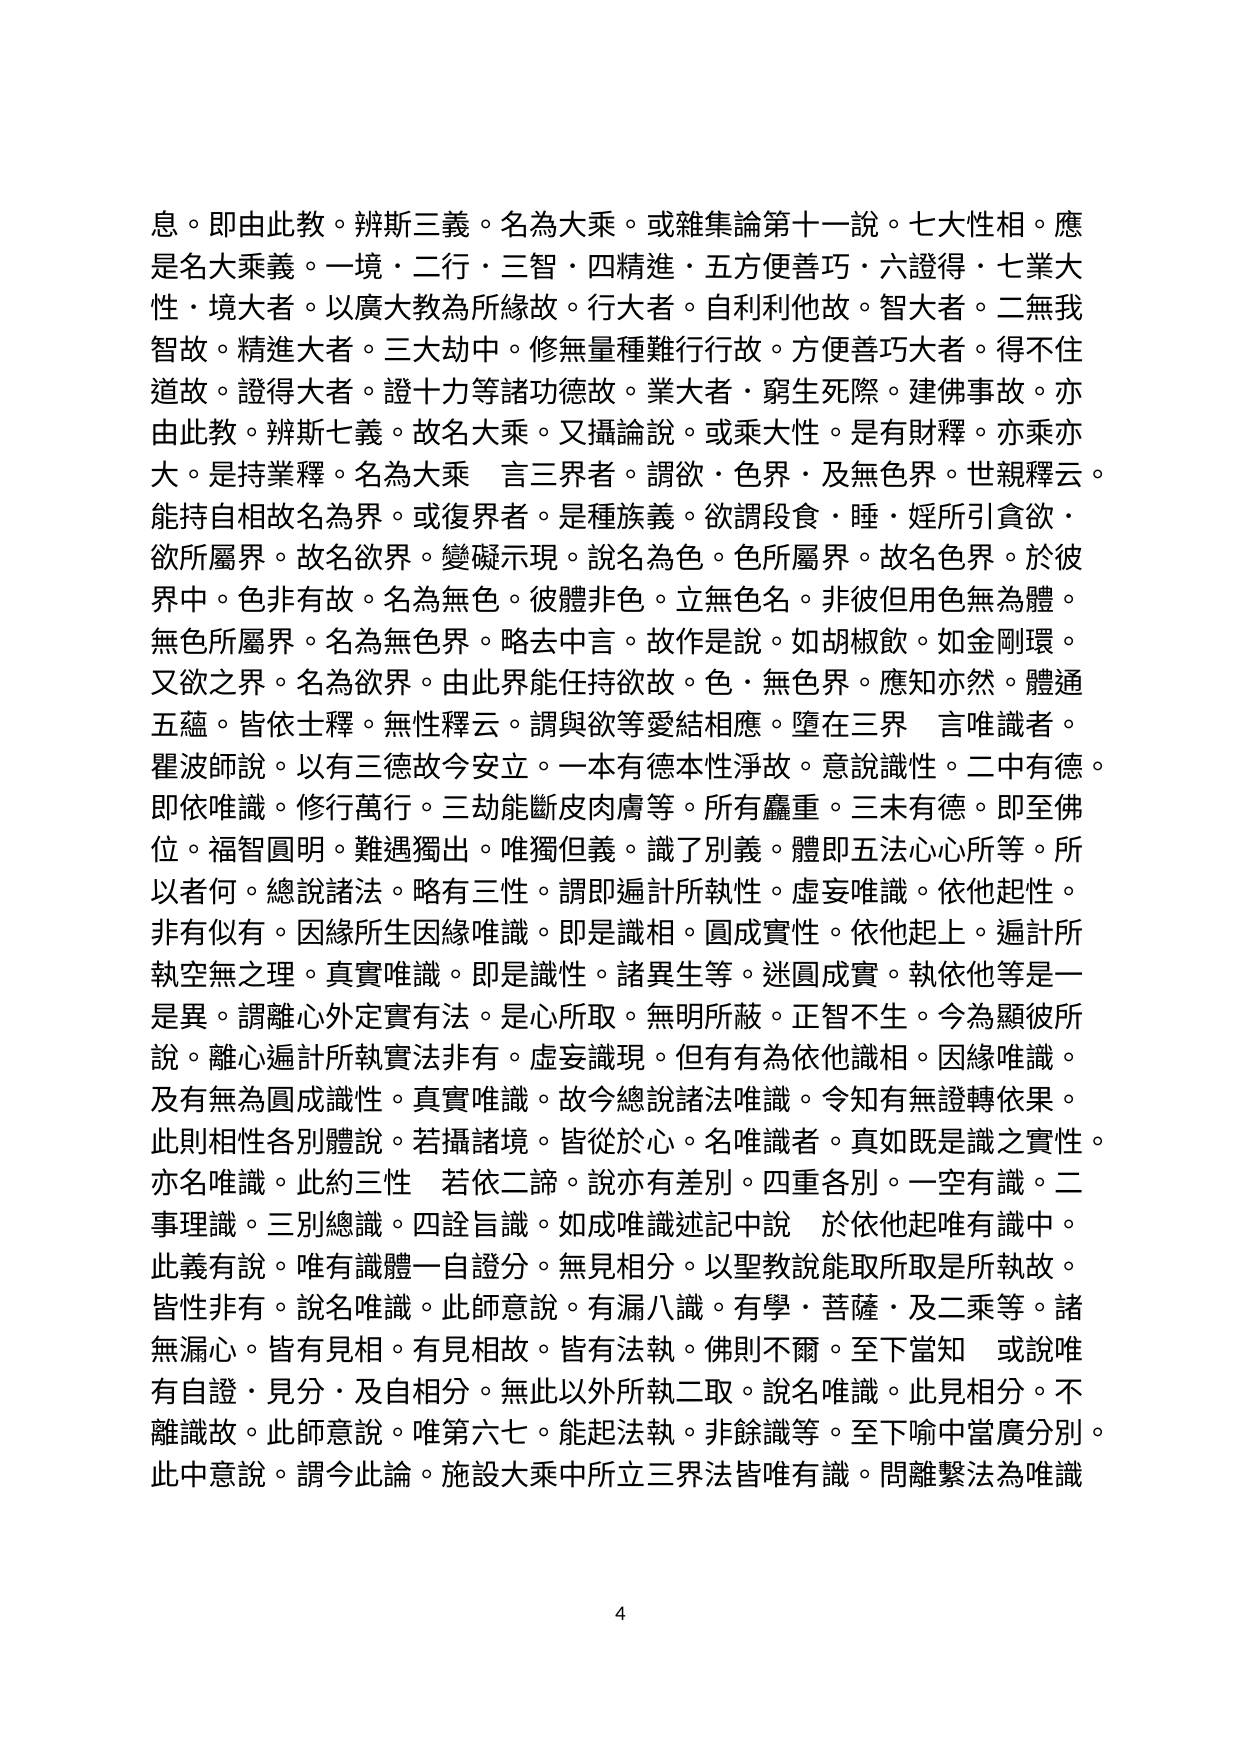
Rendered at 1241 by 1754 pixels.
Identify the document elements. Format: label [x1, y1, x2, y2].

text [150, 202, 1090, 1494]
